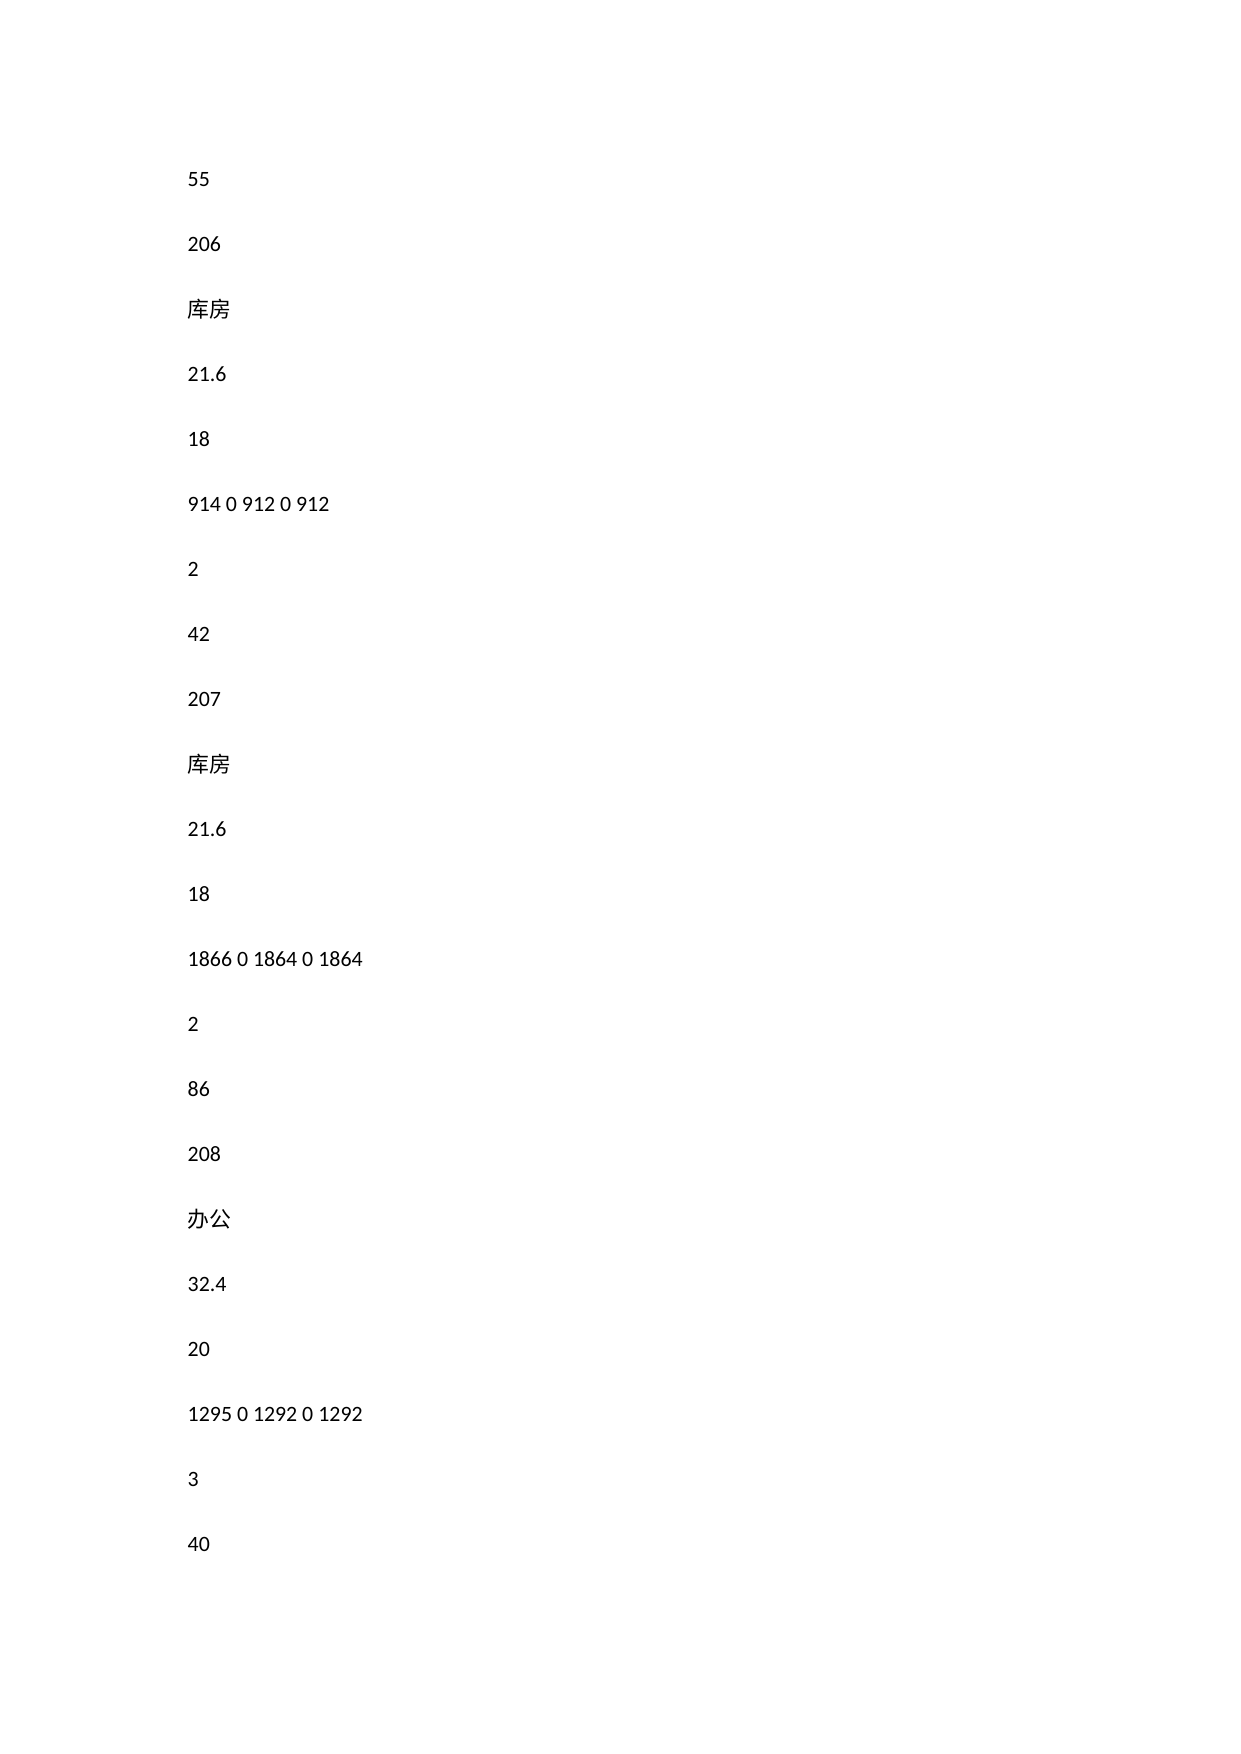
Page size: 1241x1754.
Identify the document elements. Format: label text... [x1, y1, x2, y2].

text 18 [187, 877, 1053, 909]
text 18 [187, 422, 1053, 454]
text 2 [187, 1007, 1053, 1039]
text 40 [187, 1527, 1053, 1559]
text 1866 0 1864 0 1864 [187, 942, 1053, 974]
text 3 [187, 1462, 1053, 1494]
text 55 [187, 162, 1053, 194]
text 库房 [187, 292, 1053, 324]
text 1295 0 1292 0 1292 [187, 1397, 1053, 1429]
text 32.4 [187, 1267, 1053, 1299]
text 914 0 912 0 912 [187, 487, 1053, 519]
text 206 [187, 227, 1053, 259]
text 207 [187, 682, 1053, 714]
text 20 [187, 1332, 1053, 1364]
text 86 [187, 1072, 1053, 1104]
text 208 [187, 1137, 1053, 1169]
text 办公 [187, 1202, 1053, 1234]
text 21.6 [187, 812, 1053, 844]
text 21.6 [187, 357, 1053, 389]
text 2 [187, 552, 1053, 584]
text 42 [187, 617, 1053, 649]
text 库房 [187, 747, 1053, 779]
